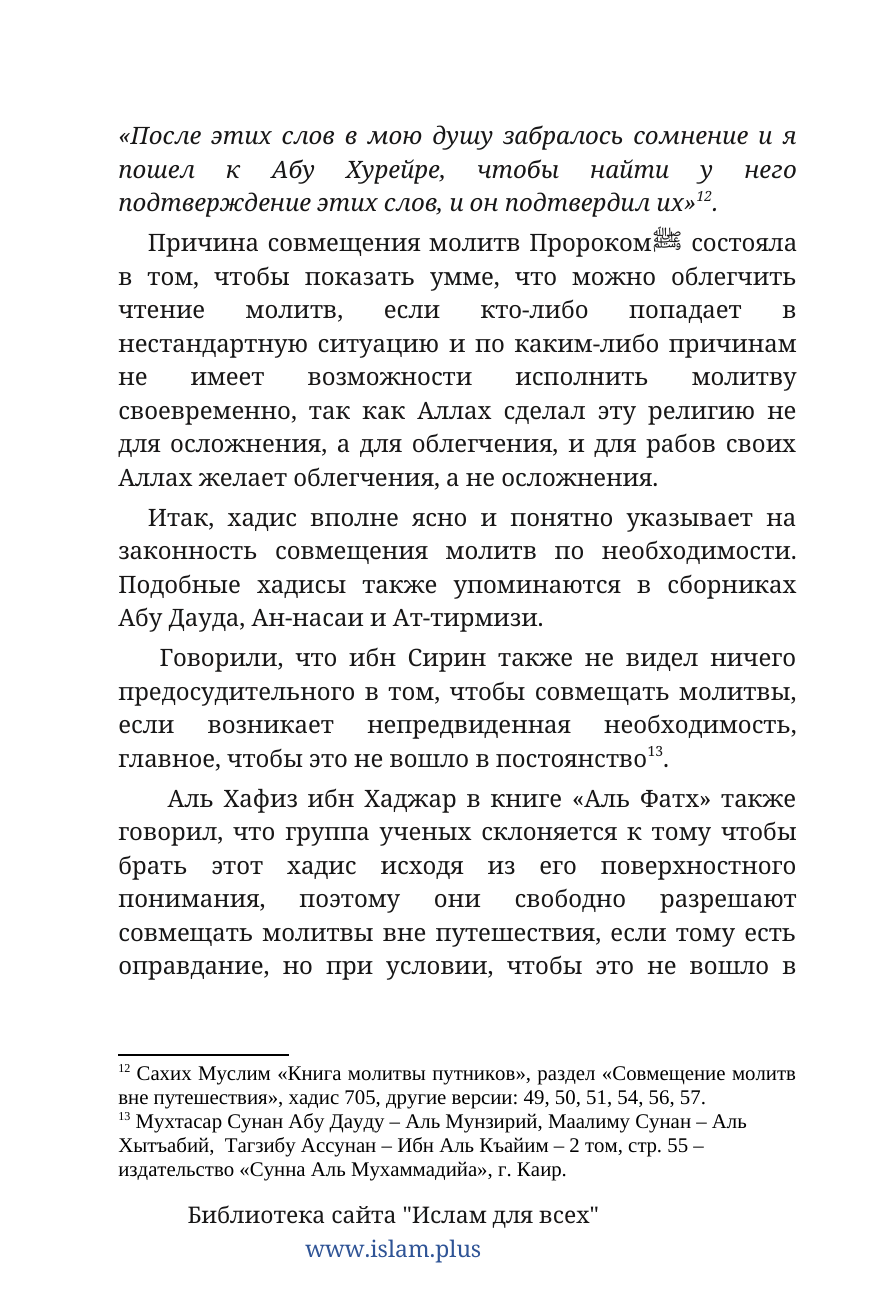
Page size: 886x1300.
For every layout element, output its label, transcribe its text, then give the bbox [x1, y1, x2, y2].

text Говорили, что ибн Сирин также не видел ничего предосудительного в том, чтобы совмещать молитвы, если возникает непредвиденная необходимость, главное, чтобы это не вошло в постоянство. [118, 641, 797, 774]
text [118, 119, 797, 219]
text Причина совмещения молитв Пророкомﷺ состояла в том, чтобы показать умме, что можно облегчить чтение молитв, если кто-либо попадает в нестандартную ситуацию и по каким-либо причинам не имеет возможности исполнить молитву своевременно, так как Аллах сделал эту религию не для осложнения, а для облегчения, и для рабов своих Аллах желает облегчения, а не осложнения. [118, 226, 797, 493]
text Итак, хадис вполне ясно и понятно указывает на законность совмещения молитв по необходимости. Подобные хадисы также упоминаются в сборниках Абу Дауда, Ан-насаи и Ат-тирмизи. [118, 501, 797, 634]
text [118, 781, 797, 982]
